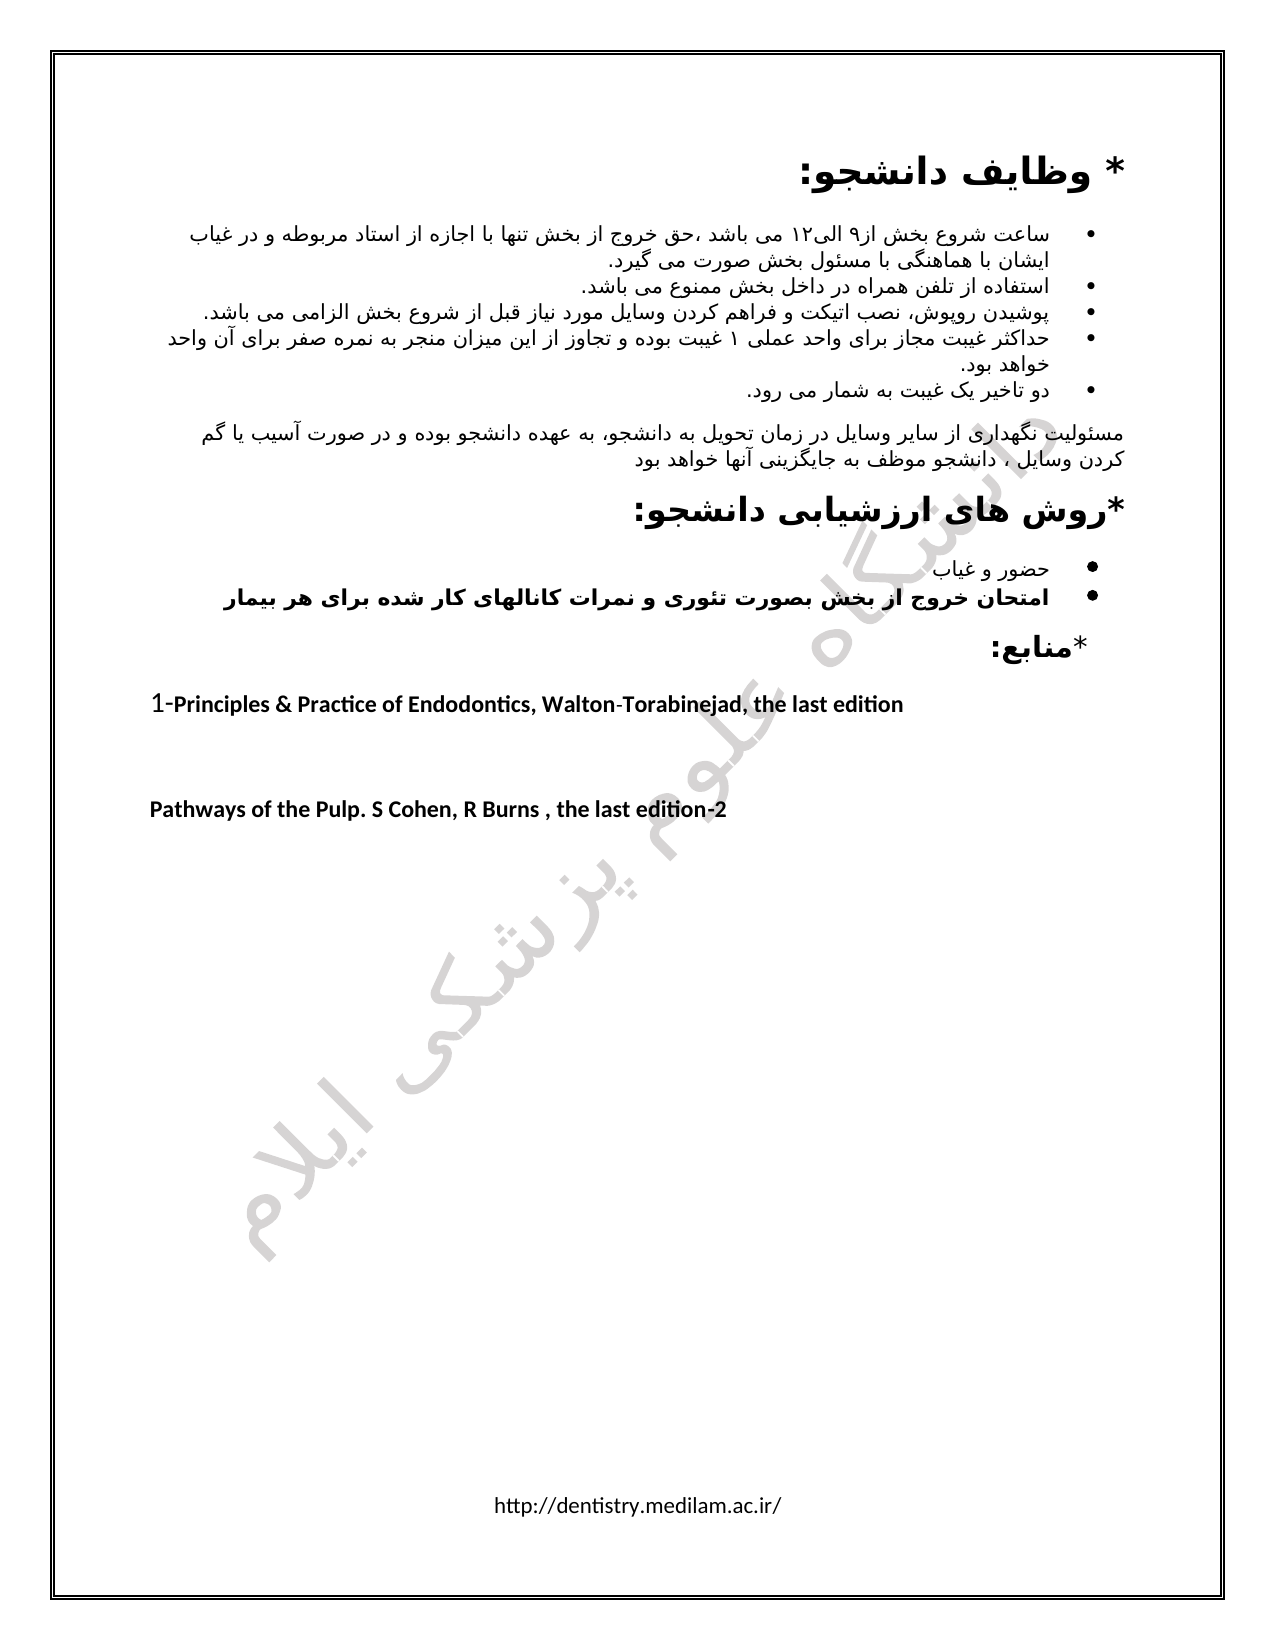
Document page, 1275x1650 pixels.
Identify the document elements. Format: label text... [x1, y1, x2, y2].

list پوشیدن روپوش، نصب اتیکت و فراهم کردن وسایل مورد نیاز قبل از شروع بخش الزامی می باشد. [150, 300, 1087, 324]
text *روش های ارزشیابی دانشجو: [150, 490, 1125, 529]
text 2-Pathways of the Pulp. S Cohen, R Burns , the last edition [150, 794, 1125, 823]
text 1-Principles & Practice of Endodontics, Walton-Torabinejad, the last edition [150, 684, 1125, 719]
list استفاده از تلفن همراه در داخل بخش ممنوع می باشد. [150, 274, 1087, 298]
text * وظایف دانشجو: [150, 150, 1125, 194]
list امتحان خروج از بخش بصورت تئوری و نمرات کانالهای کار شده برای هر بیمار [150, 585, 1087, 612]
list دو تاخیر یک غیبت به شمار می رود. [150, 378, 1087, 403]
list حضور و غیاب [150, 557, 1087, 583]
list حداکثر غیبت مجاز برای واحد عملی ۱ غیبت بوده و تجاوز از این میزان منجر به نمره صفر برای آن واحد خواهد بود. [150, 326, 1087, 377]
text *منابع: [150, 631, 1087, 664]
list ساعت شروع بخش از۹ الی۱۲ می باشد ،حق خروج از بخش تنها با اجازه از استاد مربوطه و در غیاب ایشان با هماهنگی با مسئول بخش صورت می گیرد. [150, 222, 1087, 272]
text مسئولیت نگهداری از سایر وسایل در زمان تحویل به دانشجو، به عهده دانشجو بوده و در صورت آسیب یا گم کردن وسایل ، دانشجو موظف به جایگزینی آنها خواهد بود [150, 421, 1125, 472]
